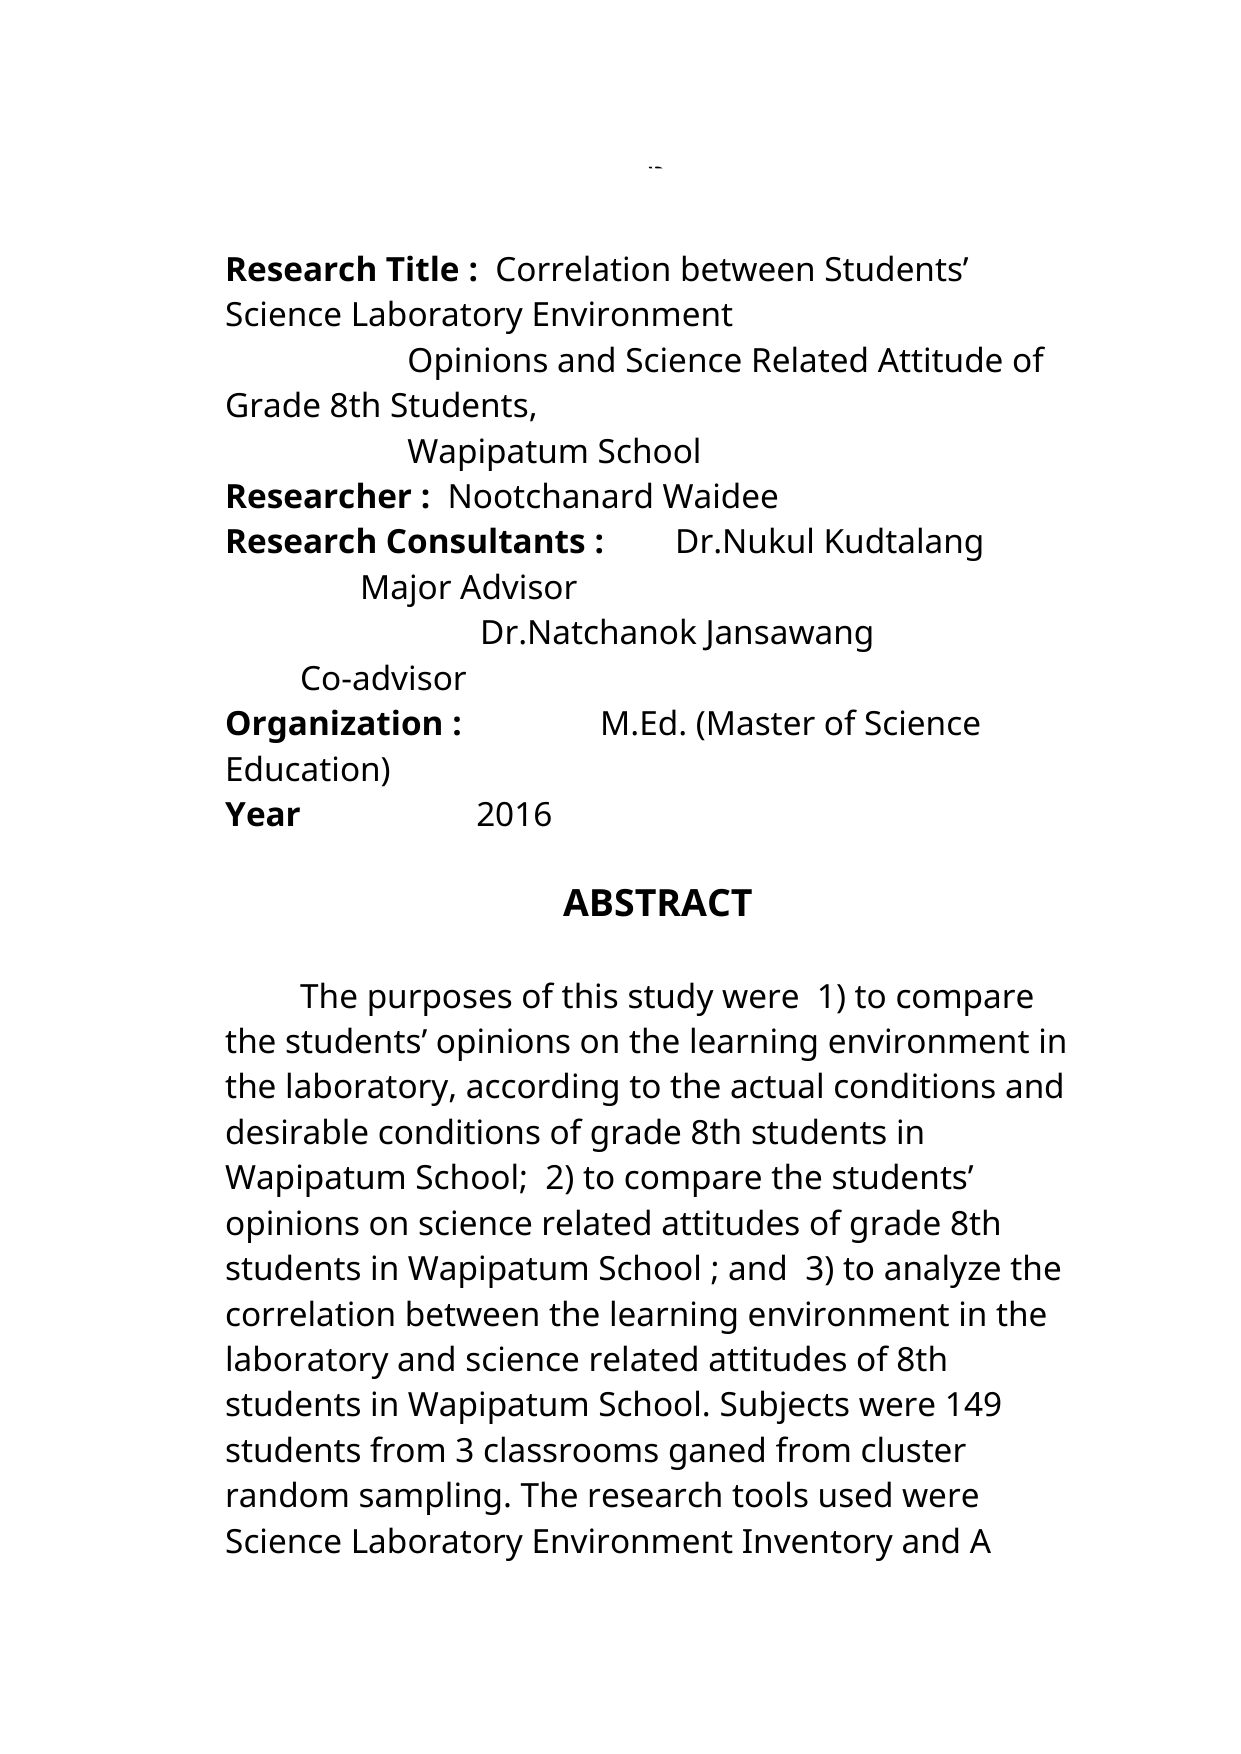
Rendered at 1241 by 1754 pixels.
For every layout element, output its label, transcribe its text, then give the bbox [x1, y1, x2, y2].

text Research Title : Correlation between Students’ Science Laboratory Environment [225, 246, 1090, 337]
text Year 2016 [225, 791, 1090, 836]
text Dr.Natchanok Jansawang Co-advisor [225, 609, 1090, 700]
text ABSTRACT [225, 876, 1090, 927]
text Research Consultants : Dr.Nukul Kudtalang Major Advisor [225, 518, 1090, 609]
text Researcher : Nootchanard Waidee [225, 473, 1090, 518]
text Opinions and Science Related Attitude of Grade 8th Students, [225, 337, 1090, 427]
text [225, 972, 1090, 1563]
text Wapipatum School [225, 427, 1090, 473]
text Organization : M.Ed. (Master of Science Education) [225, 700, 1090, 791]
